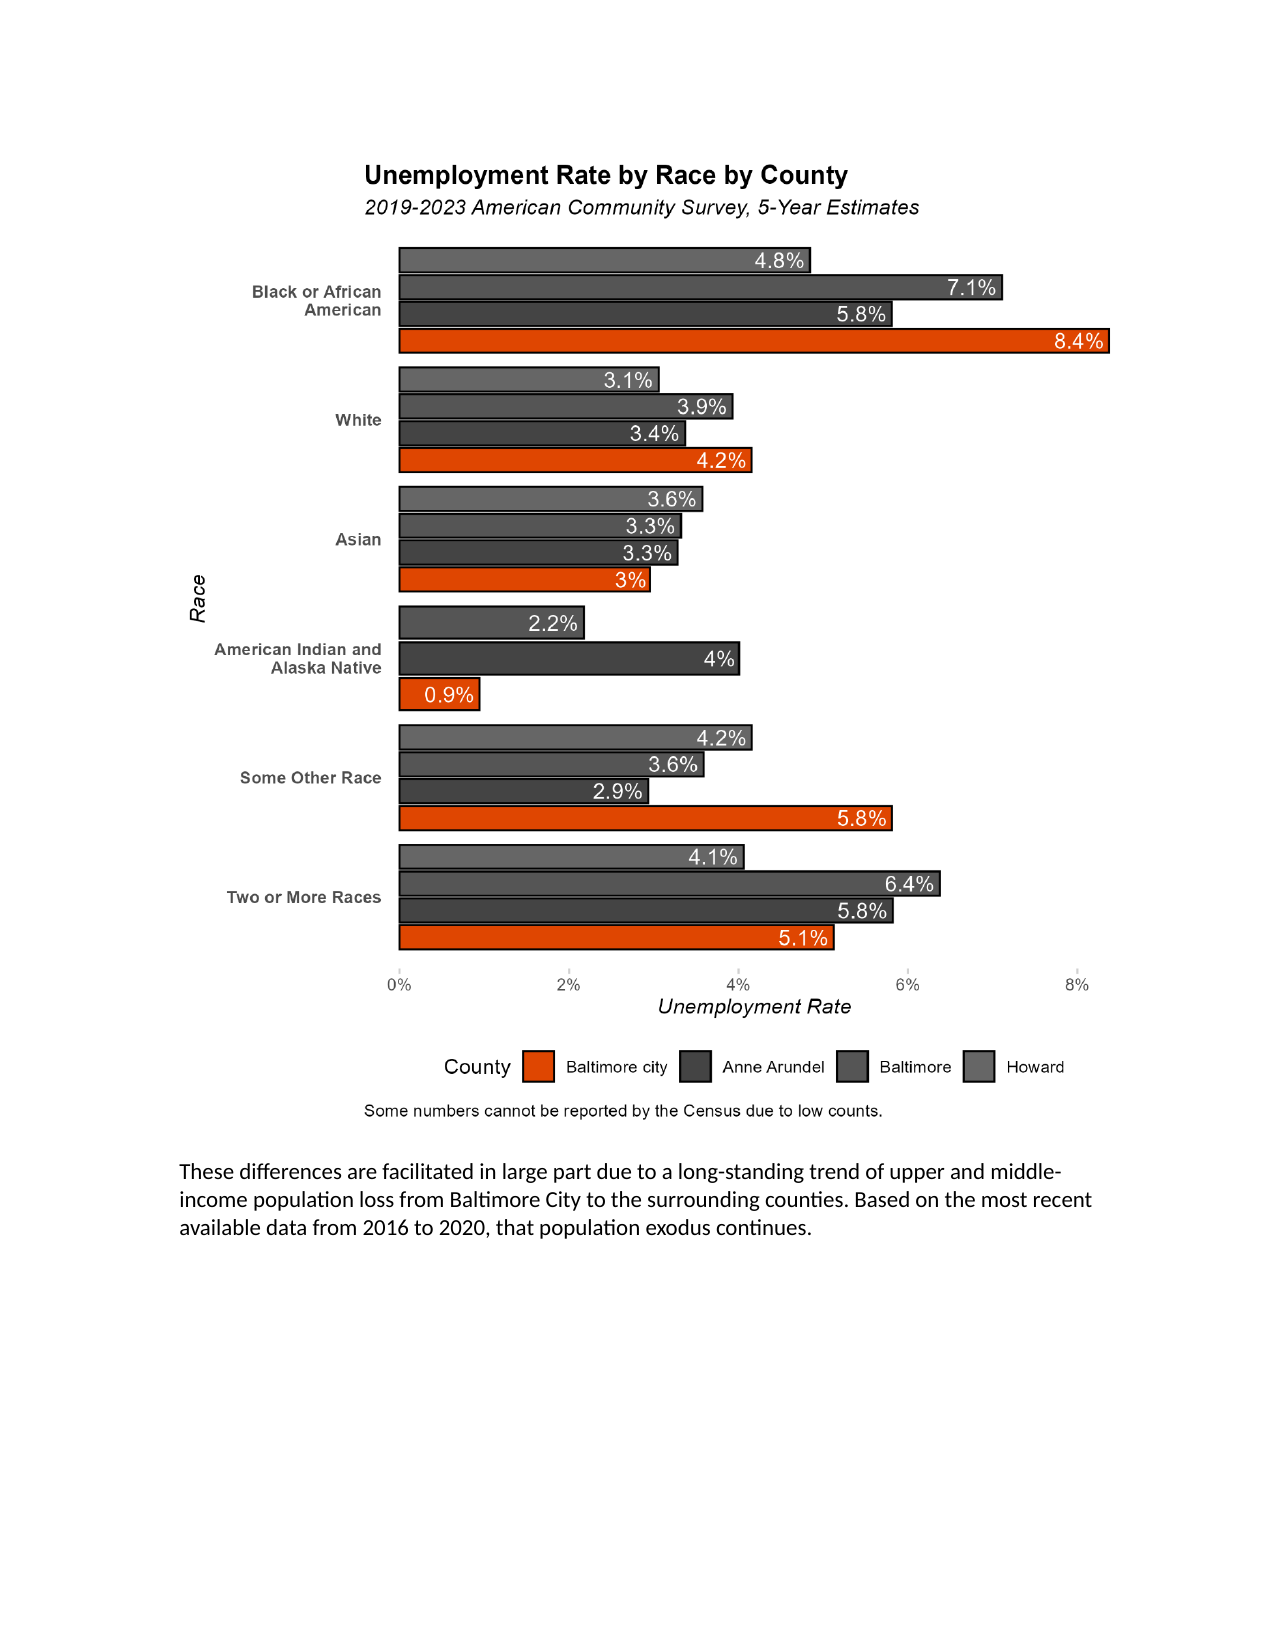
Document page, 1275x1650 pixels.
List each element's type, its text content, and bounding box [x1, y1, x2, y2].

picture [179, 154, 1155, 1130]
text These differences are facilitated in large part due to a long-standing trend of upper and middle-income population loss from Baltimore City to the surrounding counties. Based on the most recent available data from 2016 to 2020, that population exodus continues. [179, 1157, 1096, 1241]
